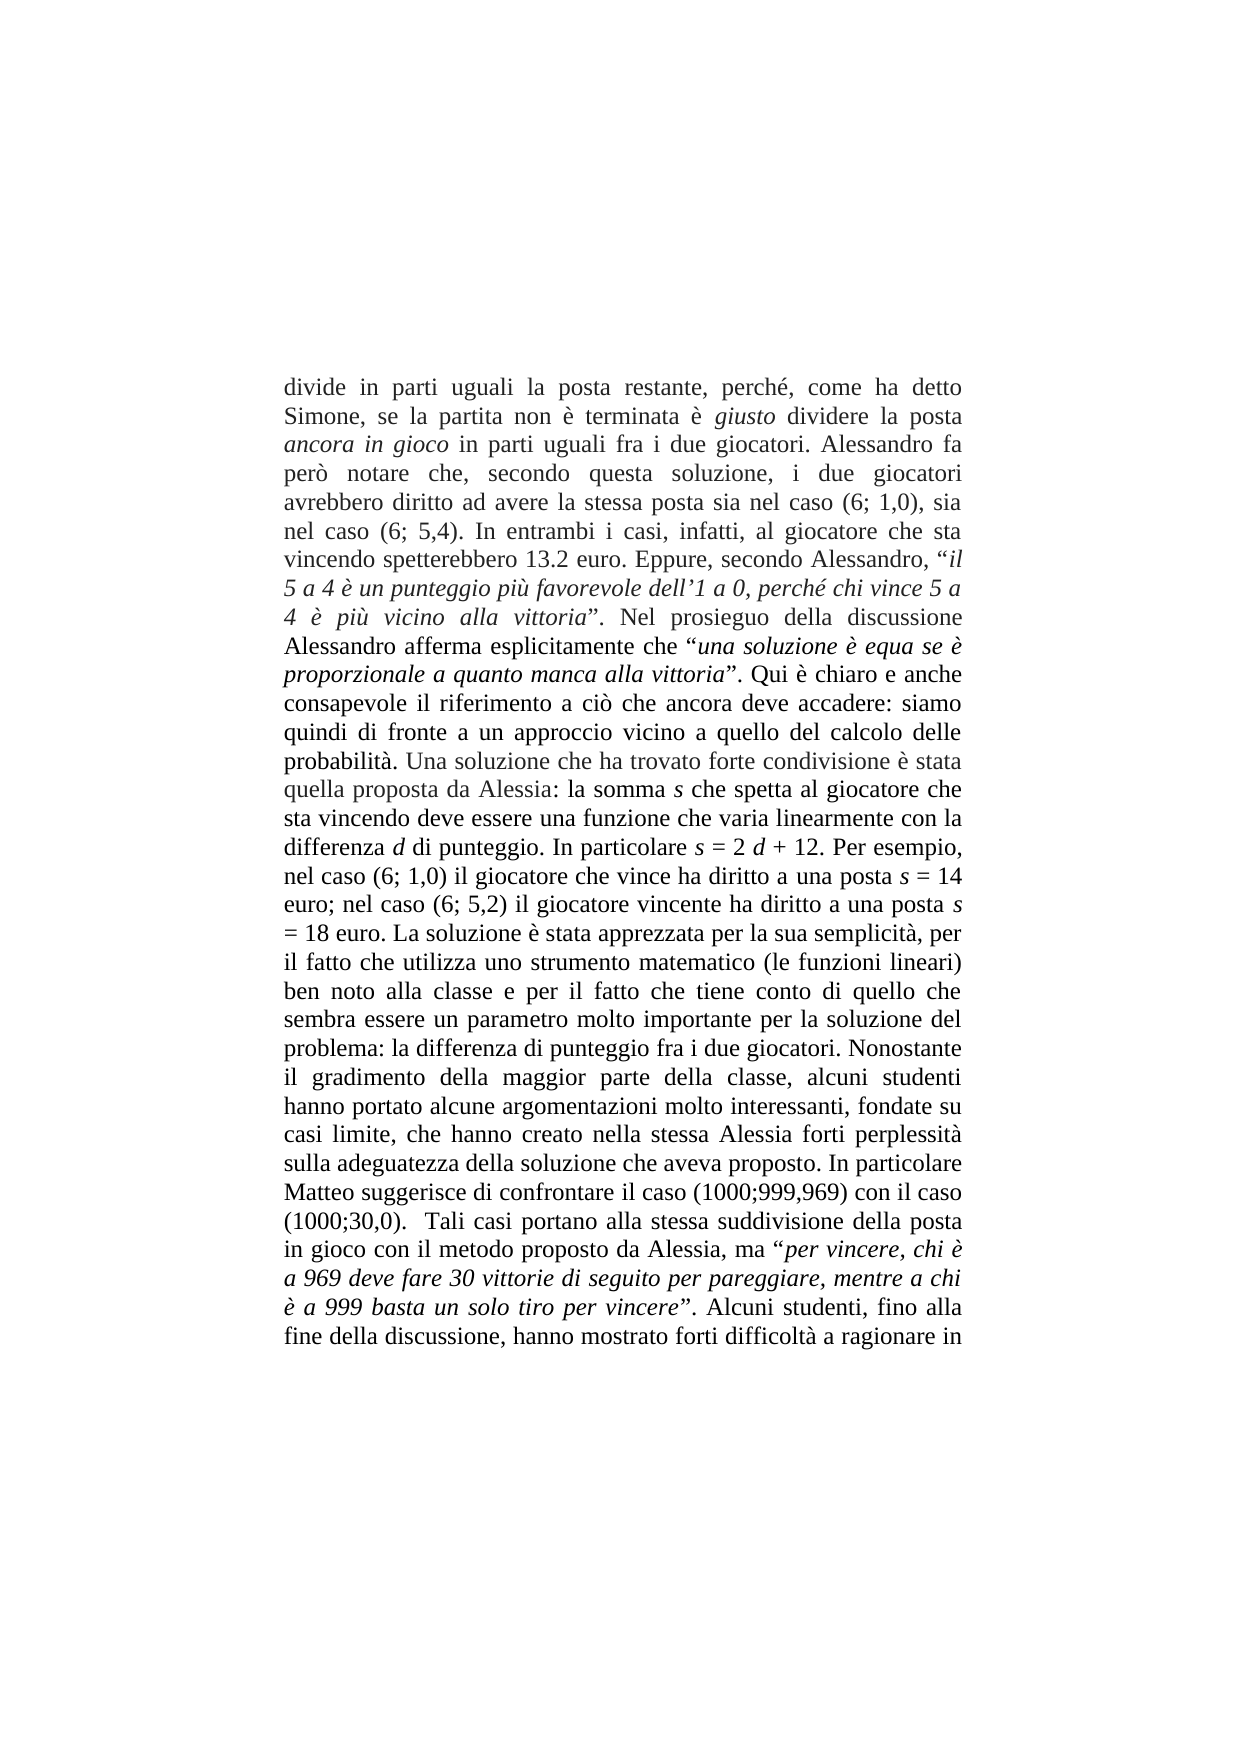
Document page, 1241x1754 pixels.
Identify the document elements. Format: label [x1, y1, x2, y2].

text [283, 621, 963, 1349]
